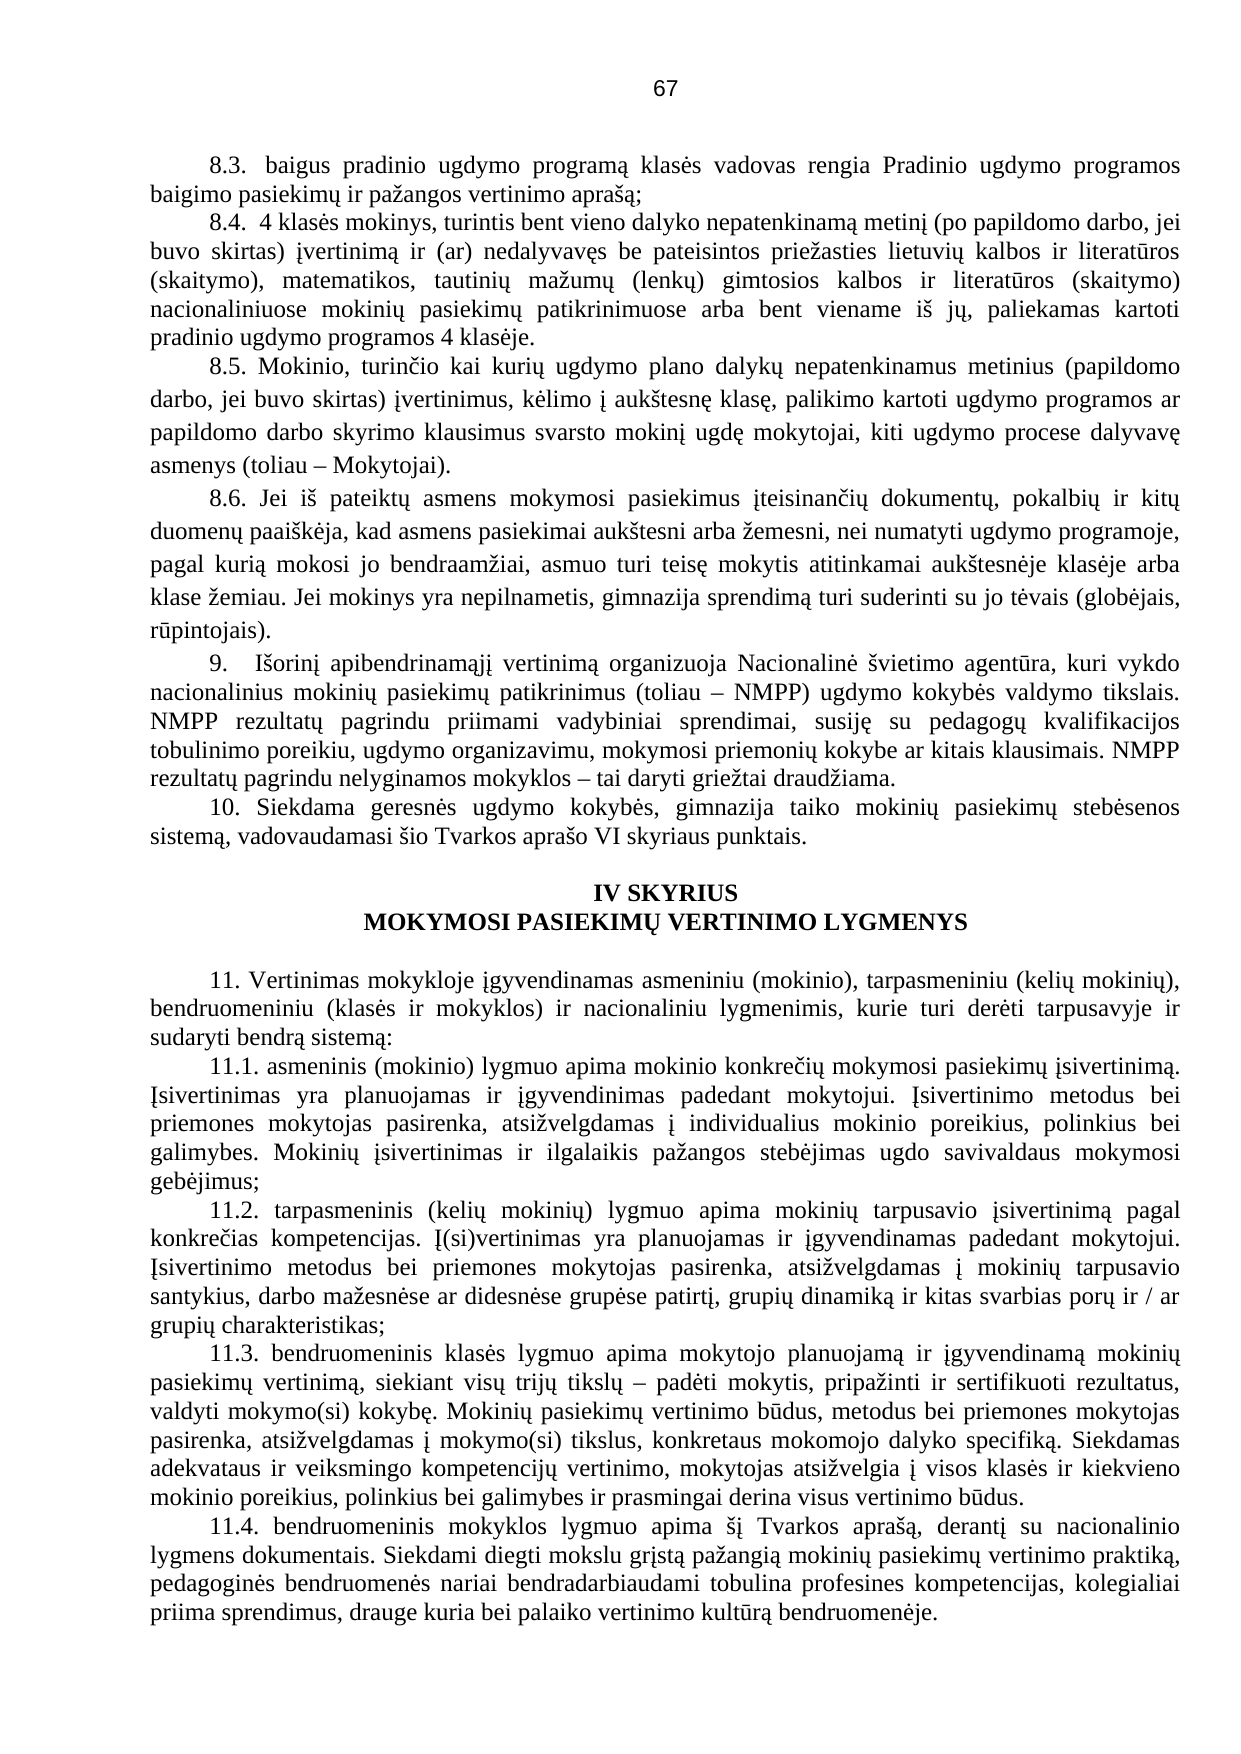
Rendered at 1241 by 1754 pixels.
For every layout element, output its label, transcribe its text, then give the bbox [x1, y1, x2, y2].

text IV SKYRIUS [150, 878, 1181, 907]
text MOKYMOSI PASIEKIMŲ VERTINIMO LYGMENYS [150, 907, 1181, 936]
text 9. Išorinį apibendrinamąjį vertinimą organizuoja Nacionalinė švietimo agentūra, kuri vykdo nacionalinius mokinių pasiekimų patikrinimus (toliau – NMPP) ugdymo kokybės valdymo tikslais. NMPP rezultatų pagrindu priimami vadybiniai sprendimai, susiję su pedagogų kvalifikacijos tobulinimo poreikiu, ugdymo organizavimu, mokymosi priemonių kokybe ar kitais klausimais. NMPP rezultatų pagrindu nelyginamos mokyklos – tai daryti griežtai draudžiama. [150, 648, 1181, 792]
text 11.4. bendruomeninis mokyklos lygmuo apima šį Tvarkos aprašą, derantį su nacionalinio lygmens dokumentais. Siekdami diegti mokslu grįstą pažangią mokinių pasiekimų vertinimo praktiką, pedagoginės bendruomenės nariai bendradarbiaudami tobulina profesines kompetencijas, kolegialiai priima sprendimus, drauge kuria bei palaiko vertinimo kultūrą bendruomenėje. [150, 1511, 1181, 1626]
text 11.1. asmeninis (mokinio) lygmuo apima mokinio konkrečių mokymosi pasiekimų įsivertinimą. Įsivertinimas yra planuojamas ir įgyvendinimas padedant mokytojui. Įsivertinimo metodus bei priemones mokytojas pasirenka, atsižvelgdamas į individualius mokinio poreikius, polinkius bei galimybes. Mokinių įsivertinimas ir ilgalaikis pažangos stebėjimas ugdo savivaldaus mokymosi gebėjimus; [150, 1051, 1181, 1195]
text 8.4. 4 klasės mokinys, turintis bent vieno dalyko nepatenkinamą metinį (po papildomo darbo, jei buvo skirtas) įvertinimą ir (ar) nedalyvavęs be pateisintos priežasties lietuvių kalbos ir literatūros (skaitymo), matematikos, tautinių mažumų (lenkų) gimtosios kalbos ir literatūros (skaitymo) nacionaliniuose mokinių pasiekimų patikrinimuose arba bent viename iš jų, paliekamas kartoti pradinio ugdymo programos 4 klasėje. [150, 207, 1181, 351]
text 11. Vertinimas mokykloje įgyvendinamas asmeniniu (mokinio), tarpasmeniniu (kelių mokinių), bendruomeniniu (klasės ir mokyklos) ir nacionaliniu lygmenimis, kurie turi derėti tarpusavyje ir sudaryti bendrą sistemą: [150, 965, 1181, 1051]
text 11.3. bendruomeninis klasės lygmuo apima mokytojo planuojamą ir įgyvendinamą mokinių pasiekimų vertinimą, siekiant visų trijų tikslų – padėti mokytis, pripažinti ir sertifikuoti rezultatus, valdyti mokymo(si) kokybę. Mokinių pasiekimų vertinimo būdus, metodus bei priemones mokytojas pasirenka, atsižvelgdamas į mokymo(si) tikslus, konkretaus mokomojo dalyko specifiką. Siekdamas adekvataus ir veiksmingo kompetencijų vertinimo, mokytojas atsižvelgia į visos klasės ir kiekvieno mokinio poreikius, polinkius bei galimybes ir prasmingai derina visus vertinimo būdus. [150, 1338, 1181, 1511]
text 8.6. Jei iš pateiktų asmens mokymosi pasiekimus įteisinančių dokumentų, pokalbių ir kitų duomenų paaiškėja, kad asmens pasiekimai aukštesni arba žemesni, nei numatyti ugdymo programoje, pagal kurią mokosi jo bendraamžiai, asmuo turi teisę mokytis atitinkamai aukštesnėje klasėje arba klase žemiau. Jei mokinys yra nepilnametis, gimnazija sprendimą turi suderinti su jo tėvais (globėjais, rūpintojais). [150, 483, 1181, 644]
text 8.5. Mokinio, turinčio kai kurių ugdymo plano dalykų nepatenkinamus metinius (papildomo darbo, jei buvo skirtas) įvertinimus, kėlimo į aukštesnę klasę, palikimo kartoti ugdymo programos ar papildomo darbo skyrimo klausimus svarsto mokinį ugdę mokytojai, kiti ugdymo procese dalyvavę asmenys (toliau – Mokytojai). [150, 351, 1181, 479]
text 10. Siekdama geresnės ugdymo kokybės, gimnazija taiko mokinių pasiekimų stebėsenos sistemą, vadovaudamasi šio Tvarkos aprašo VI skyriaus punktais. [150, 792, 1181, 850]
text 8.3. baigus pradinio ugdymo programą klasės vadovas rengia Pradinio ugdymo programos baigimo pasiekimų ir pažangos vertinimo aprašą; [150, 150, 1181, 207]
text 11.2. tarpasmeninis (kelių mokinių) lygmuo apima mokinių tarpusavio įsivertinimą pagal konkrečias kompetencijas. Į(si)vertinimas yra planuojamas ir įgyvendinamas padedant mokytojui. Įsivertinimo metodus bei priemones mokytojas pasirenka, atsižvelgdamas į mokinių tarpusavio santykius, darbo mažesnėse ar didesnėse grupėse patirtį, grupių dinamiką ir kitas svarbias porų ir / ar grupių charakteristikas; [150, 1195, 1181, 1338]
